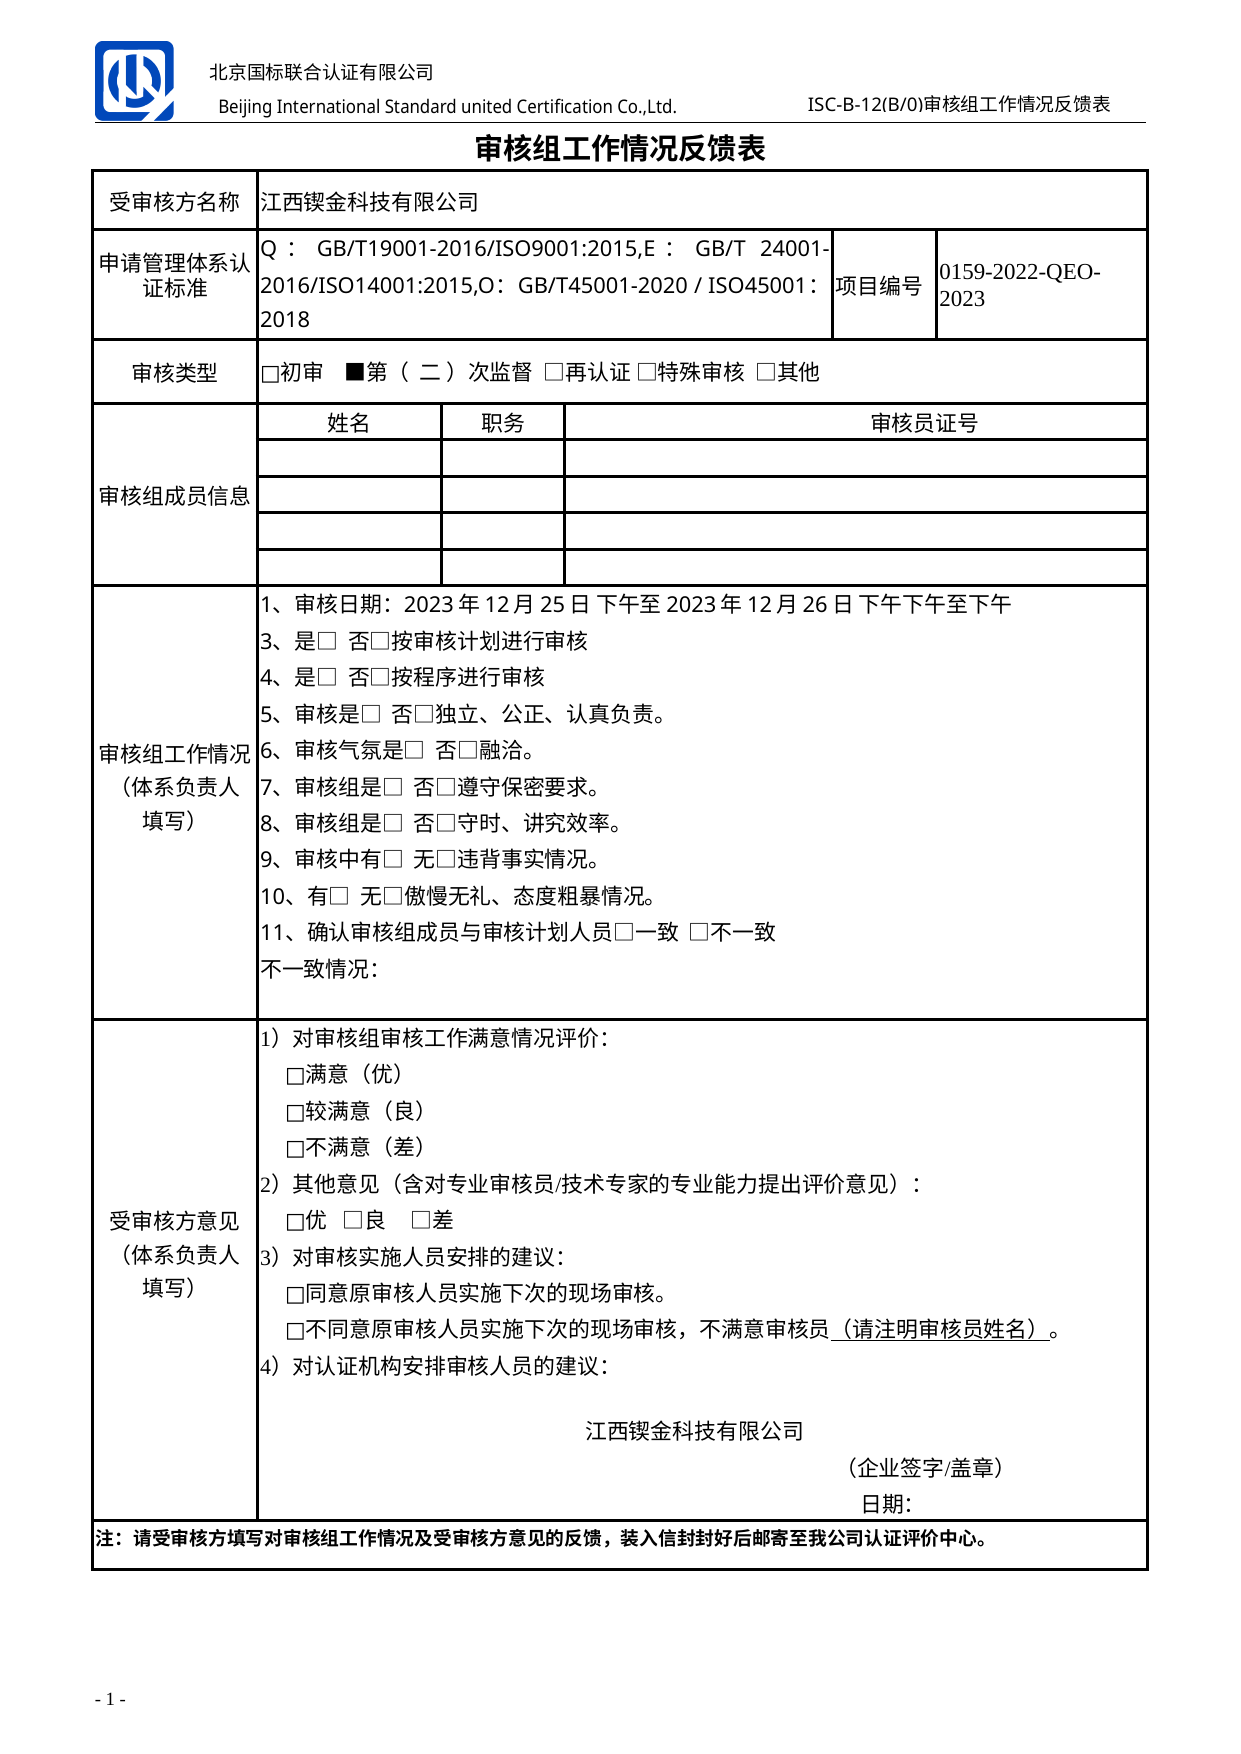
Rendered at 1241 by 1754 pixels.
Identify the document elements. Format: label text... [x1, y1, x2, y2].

table_cell 1、审核日期：2023年12月25日 下午至2023年12月26日 下午下午至下午 3、是□ 否□按审核计划进行审核 4、是□ 否□按程序进行审核 5、审核是□ 否□独立、公正、认真负责。 6、审核气氛是□ 否□融洽。 7、审核组是□ 否□遵守保密要求。 8、审核组是□ 否□守时、讲究效率。 9、审核中有□ 无□违背事实情况。 10、有□ 无□傲慢无礼、态度粗暴情况。 11、确认审核组成员与审核计划人员□一致 □不一致 不一致情况： [259, 587, 1146, 1018]
table_cell [566, 551, 1146, 584]
table_cell [259, 478, 440, 511]
table_cell [259, 441, 440, 475]
table_cell 审核类型 [94, 341, 256, 402]
table_cell [566, 478, 1146, 511]
table_cell 受审核方意见（体系负责人 填写） [94, 1021, 256, 1518]
table_header 江西锲金科技有限公司 [259, 172, 1146, 228]
table_header 受审核方名称 [94, 172, 256, 228]
table_cell [566, 441, 1146, 475]
picture [95, 41, 174, 121]
table_cell [443, 441, 563, 475]
table_cell 注：请受审核方填写对审核组工作情况及受审核方意见的反馈，装入信封封好后邮寄至我公司认证评价中心。 [94, 1522, 1146, 1568]
table_cell 申请管理体系认证标准 [94, 231, 256, 338]
table_cell [259, 551, 440, 584]
table_cell [443, 514, 563, 548]
table_cell 1）对审核组审核工作满意情况评价： □满意（优） □较满意（良） □不满意（差） 2）其他意见（含对专业审核员/技术专家的专业能力提出评价意见）： □优 □良 □差 3）对审核实施人员安排的建议： □同意原审核人员实施下次的现场审核。 □不同意原审核人员实施下次的现场审核，不满意审核员（请注明审核员姓名）。 4）对认证机构安排审核人员的建议： 江西锲金科技有限公司 （企业签字/盖章） 日期： [259, 1021, 1146, 1518]
table_cell [443, 478, 563, 511]
table_cell 项目编号 [834, 231, 935, 338]
table_cell 审核组工作情况（体系负责人 填写） [94, 587, 256, 1018]
table_cell 审核员证号 [566, 405, 1146, 438]
table_cell 姓名 [259, 405, 440, 438]
table_cell □初审 ■第（ 二 ）次监督 □再认证 □特殊审核 □其他 [259, 341, 1146, 402]
table_cell 审核组成员信息 [94, 405, 256, 584]
table_cell [443, 551, 563, 584]
table_cell 职务 [443, 405, 563, 438]
table_cell [259, 514, 440, 548]
text 审核组工作情况反馈表 [94, 123, 1146, 169]
table_cell [566, 514, 1146, 548]
table_cell Q：GB/T19001-2016/ISO9001:2015,E：GB/T 24001-2016/ISO14001:2015,O：GB/T45001-2020 / ISO45001：2018 [259, 231, 831, 338]
table_cell 0159-2022-QEO-2023 [938, 231, 1146, 338]
